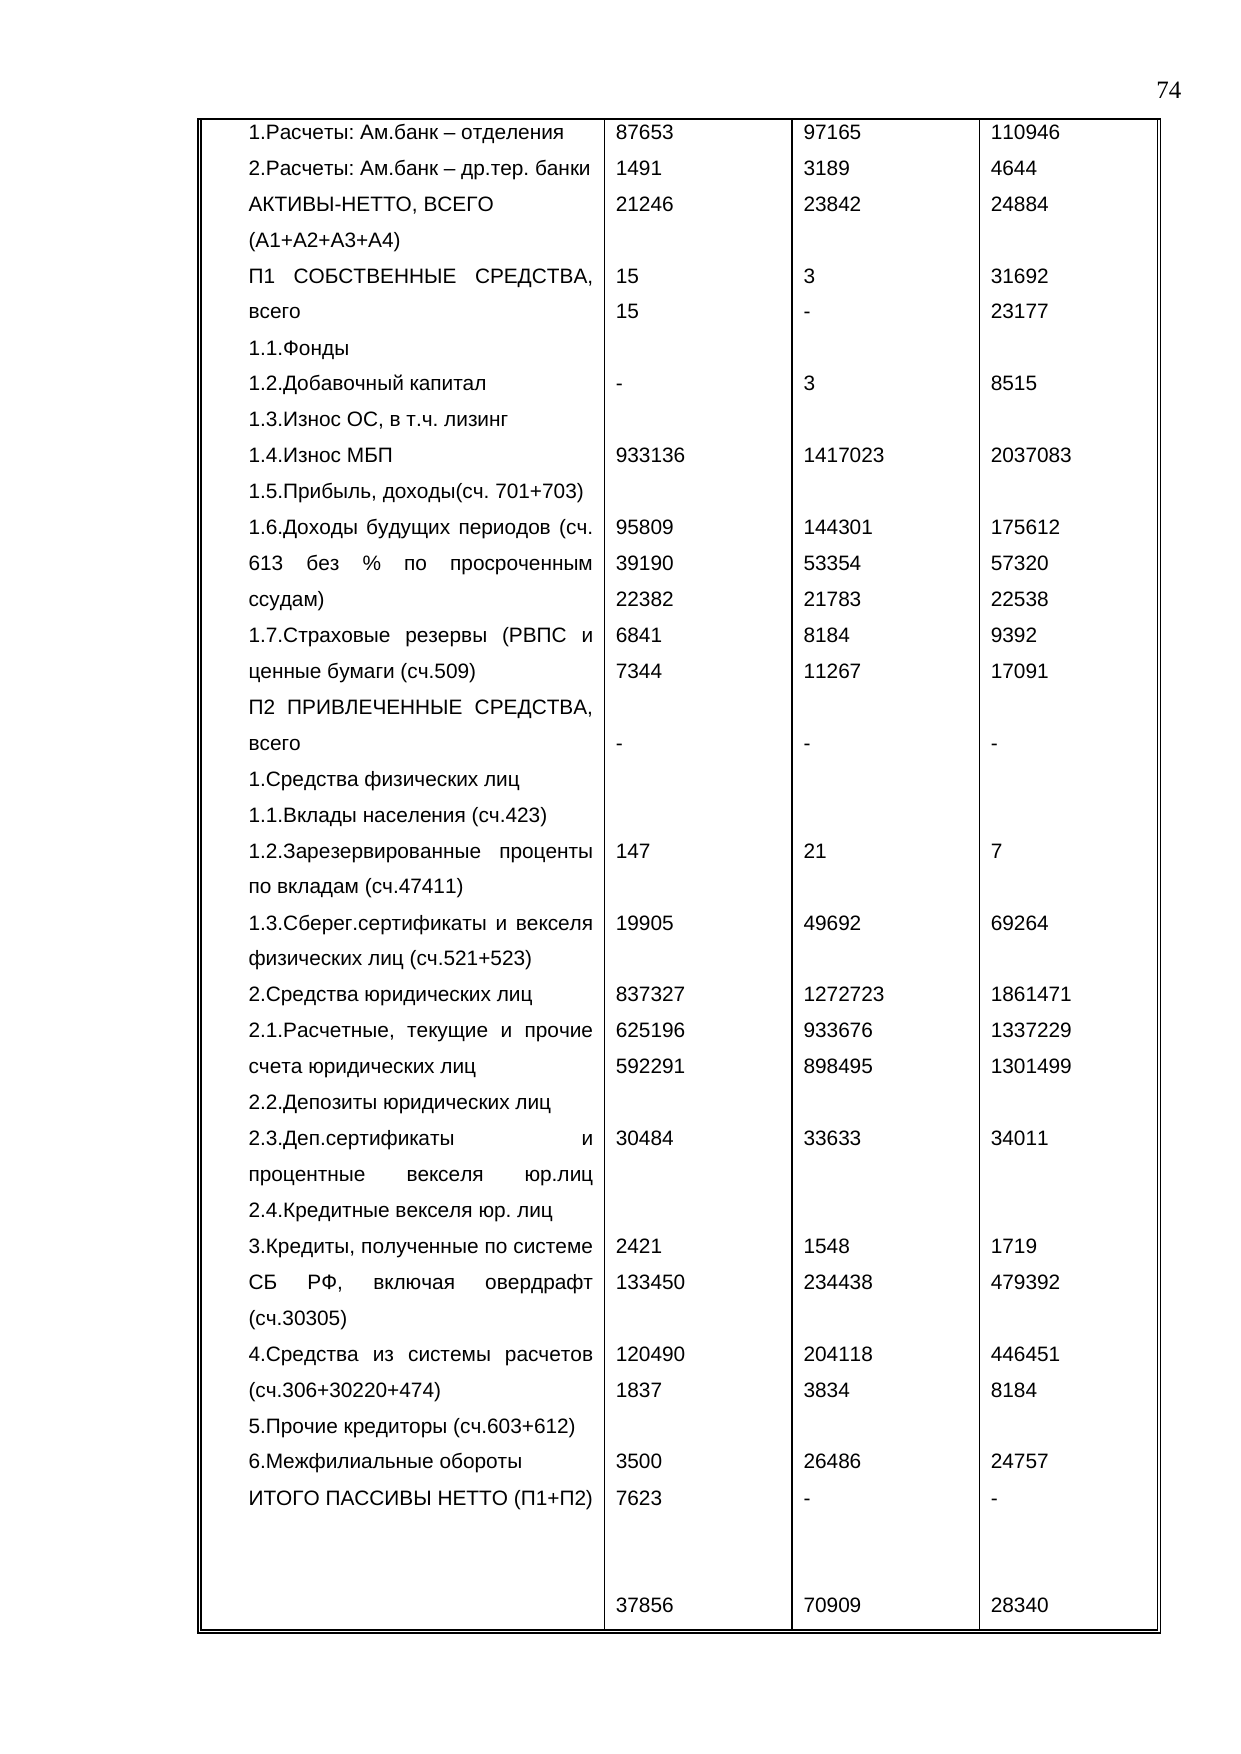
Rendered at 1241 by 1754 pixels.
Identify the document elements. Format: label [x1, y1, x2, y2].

table_cell [980, 120, 1157, 1629]
table_cell [793, 120, 979, 1629]
table_cell [605, 120, 791, 1629]
table_cell [202, 120, 604, 1629]
